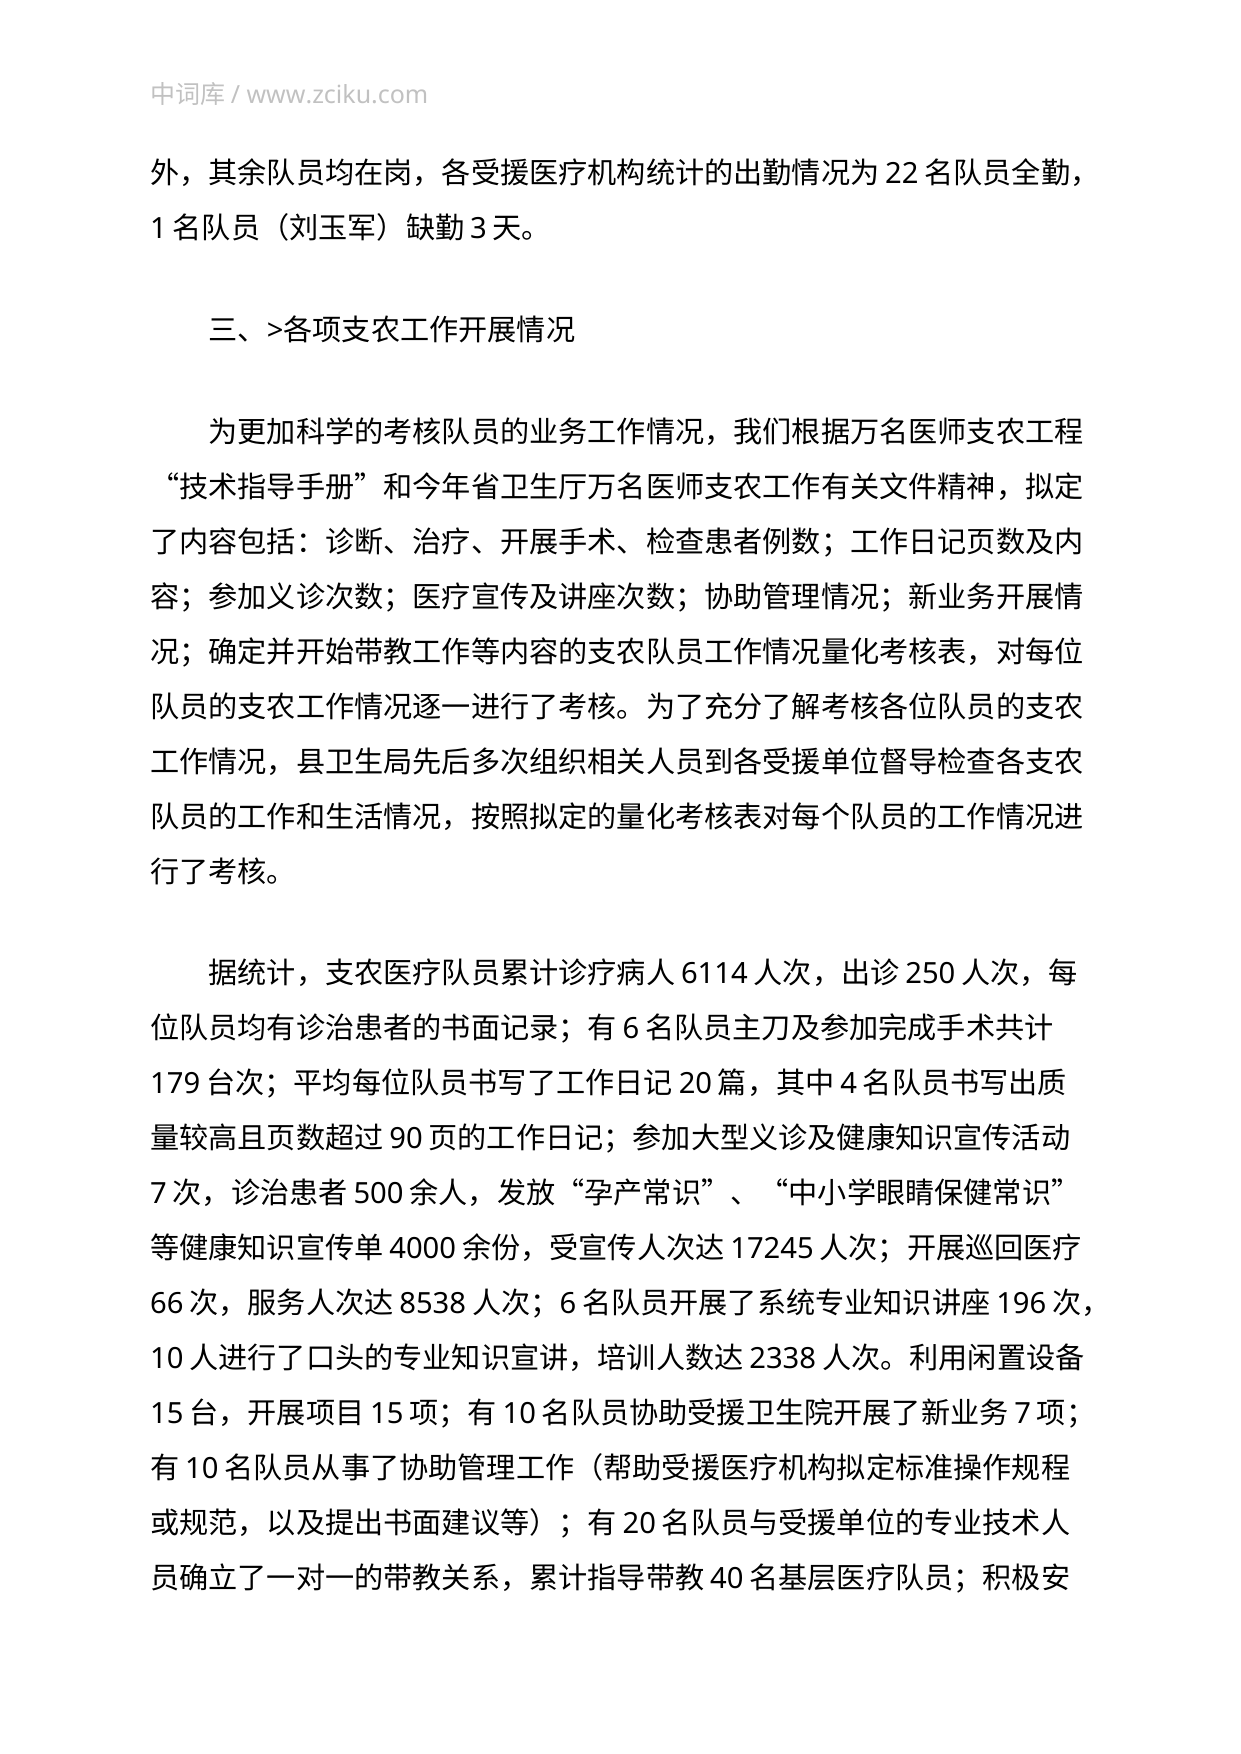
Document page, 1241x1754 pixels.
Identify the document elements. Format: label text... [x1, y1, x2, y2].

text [150, 950, 1090, 1597]
text 为更加科学的考核队员的业务工作情况，我们根据万名医师支农工程“技术指导手册”和今年省卫生厅万名医师支农工作有关文件精神，拟定了内容包括：诊断、治疗、开展手术、检查患者例数；工作日记页数及内容；参加义诊次数；医疗宣传及讲座次数；协助管理情况；新业务开展情况；确定并开始带教工作等内容的支农队员工作情况量化考核表，对每位队员的支农工作情况逐一进行了考核。为了充分了解考核各位队员的支农工作情况，县卫生局先后多次组织相关人员到各受援单位督导检查各支农队员的工作和生活情况，按照拟定的量化考核表对每个队员的工作情况进行了考核。 [150, 409, 1090, 890]
text 三、>各项支农工作开展情况 [150, 307, 1090, 349]
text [150, 150, 1090, 247]
